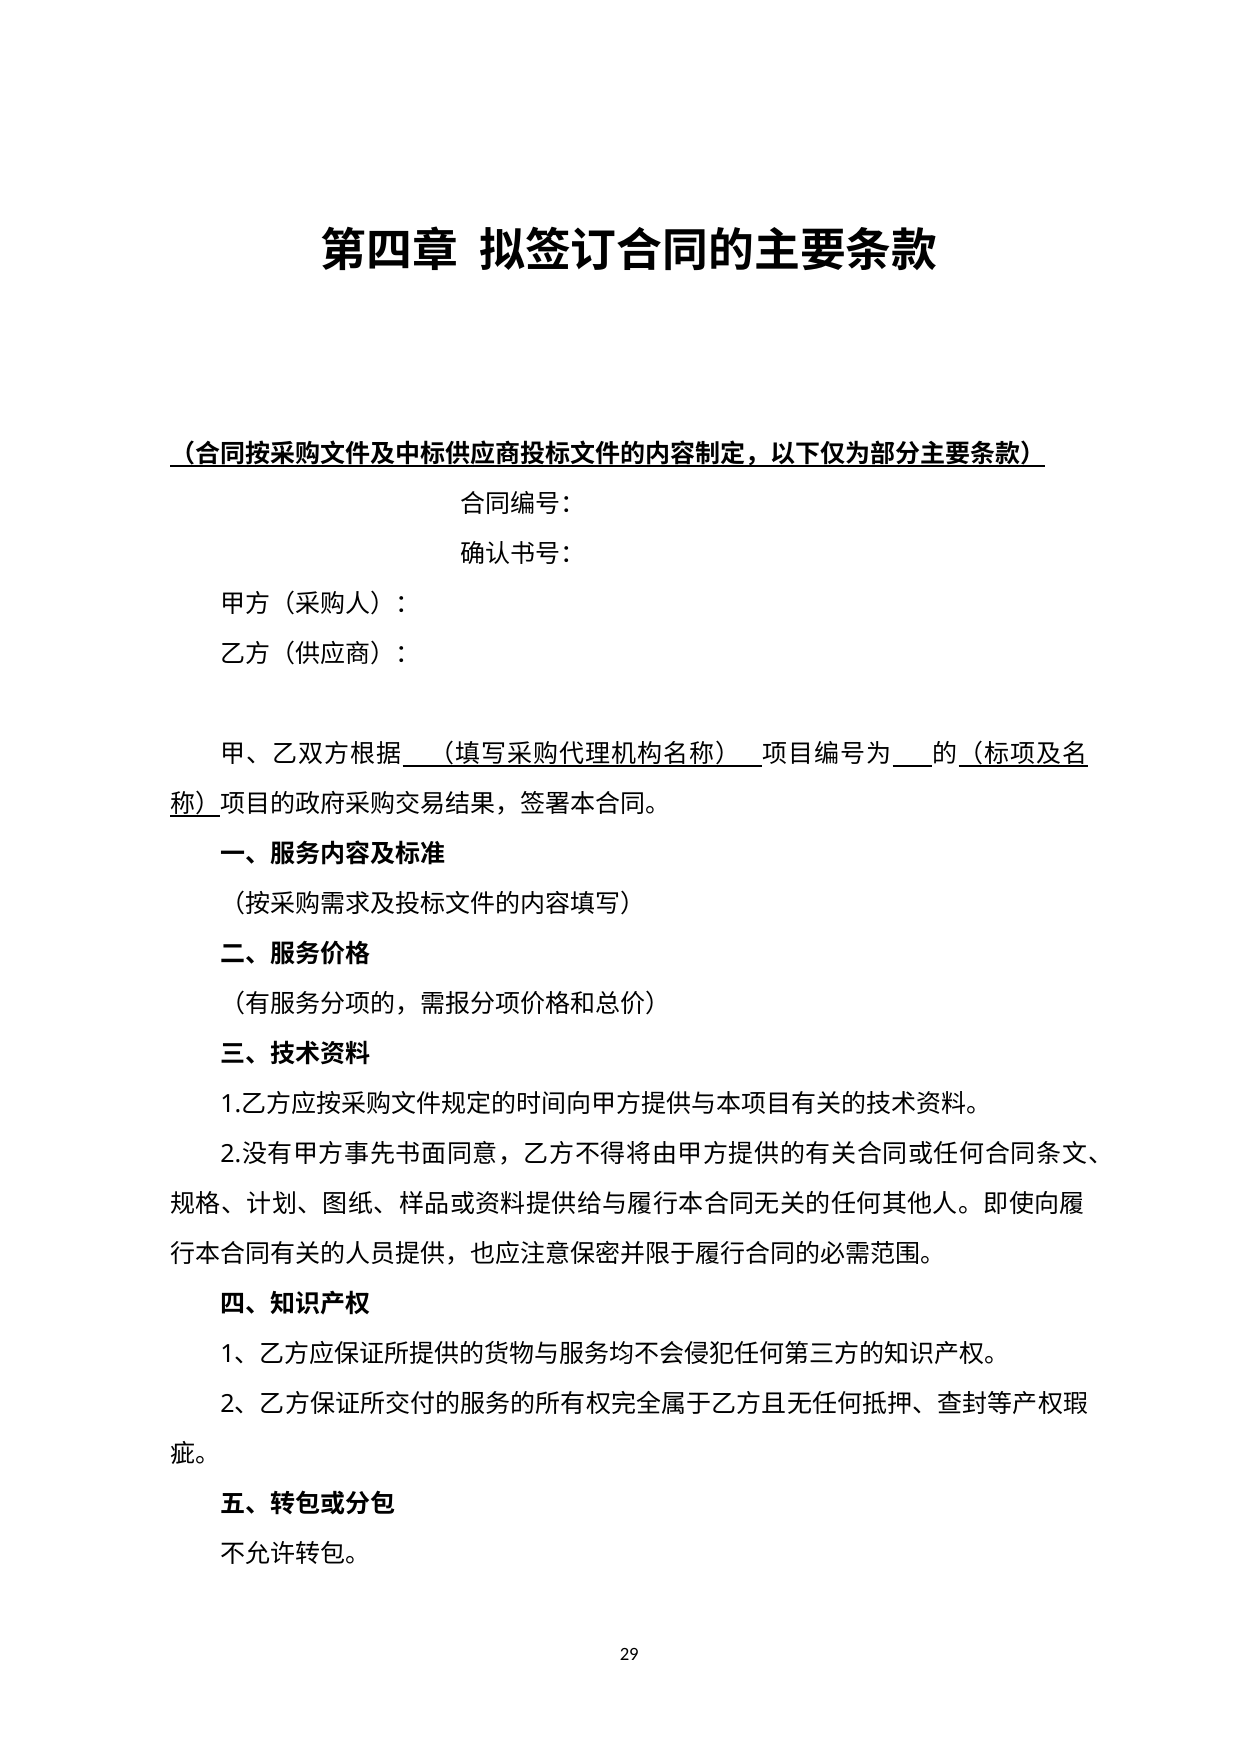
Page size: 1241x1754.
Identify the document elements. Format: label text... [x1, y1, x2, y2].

subtitle 第四章 拟签订合同的主要条款 [170, 197, 1088, 295]
text 确认书号： [170, 523, 1088, 573]
text 甲、乙双方根据 （填写采购代理机构名称） 项目编号为 的（标项及名称）项目的政府采购交易结果，签署本合同。 [170, 723, 1088, 823]
text 1.乙方应按采购文件规定的时间向甲方提供与本项目有关的技术资料。 [170, 1073, 1088, 1123]
text （合同按采购文件及中标供应商投标文件的内容制定，以下仅为部分主要条款） [170, 423, 1088, 473]
text （有服务分项的，需报分项价格和总价） [220, 973, 1088, 1023]
text 五、转包或分包 [170, 1473, 1088, 1523]
text 1、乙方应保证所提供的货物与服务均不会侵犯任何第三方的知识产权。 [170, 1323, 1088, 1373]
text 三、技术资料 [170, 1023, 1088, 1073]
list 服务价格 [220, 923, 1088, 973]
text 合同编号： [170, 473, 1088, 523]
text 甲方（采购人）： [170, 573, 1088, 623]
text 四、知识产权 [170, 1273, 1088, 1323]
text （按采购需求及投标文件的内容填写） [220, 873, 1088, 923]
text 乙方（供应商）： [170, 623, 1088, 673]
list 服务内容及标准 [220, 823, 1088, 873]
text 2.没有甲方事先书面同意，乙方不得将由甲方提供的有关合同或任何合同条文、规格、计划、图纸、样品或资料提供给与履行本合同无关的任何其他人。即使向履行本合同有关的人员提供，也应注意保密并限于履行合同的必需范围。 [170, 1123, 1088, 1273]
text 不允许转包。 [170, 1523, 1088, 1573]
text 2、乙方保证所交付的服务的所有权完全属于乙方且无任何抵押、查封等产权瑕疵。 [170, 1373, 1088, 1473]
